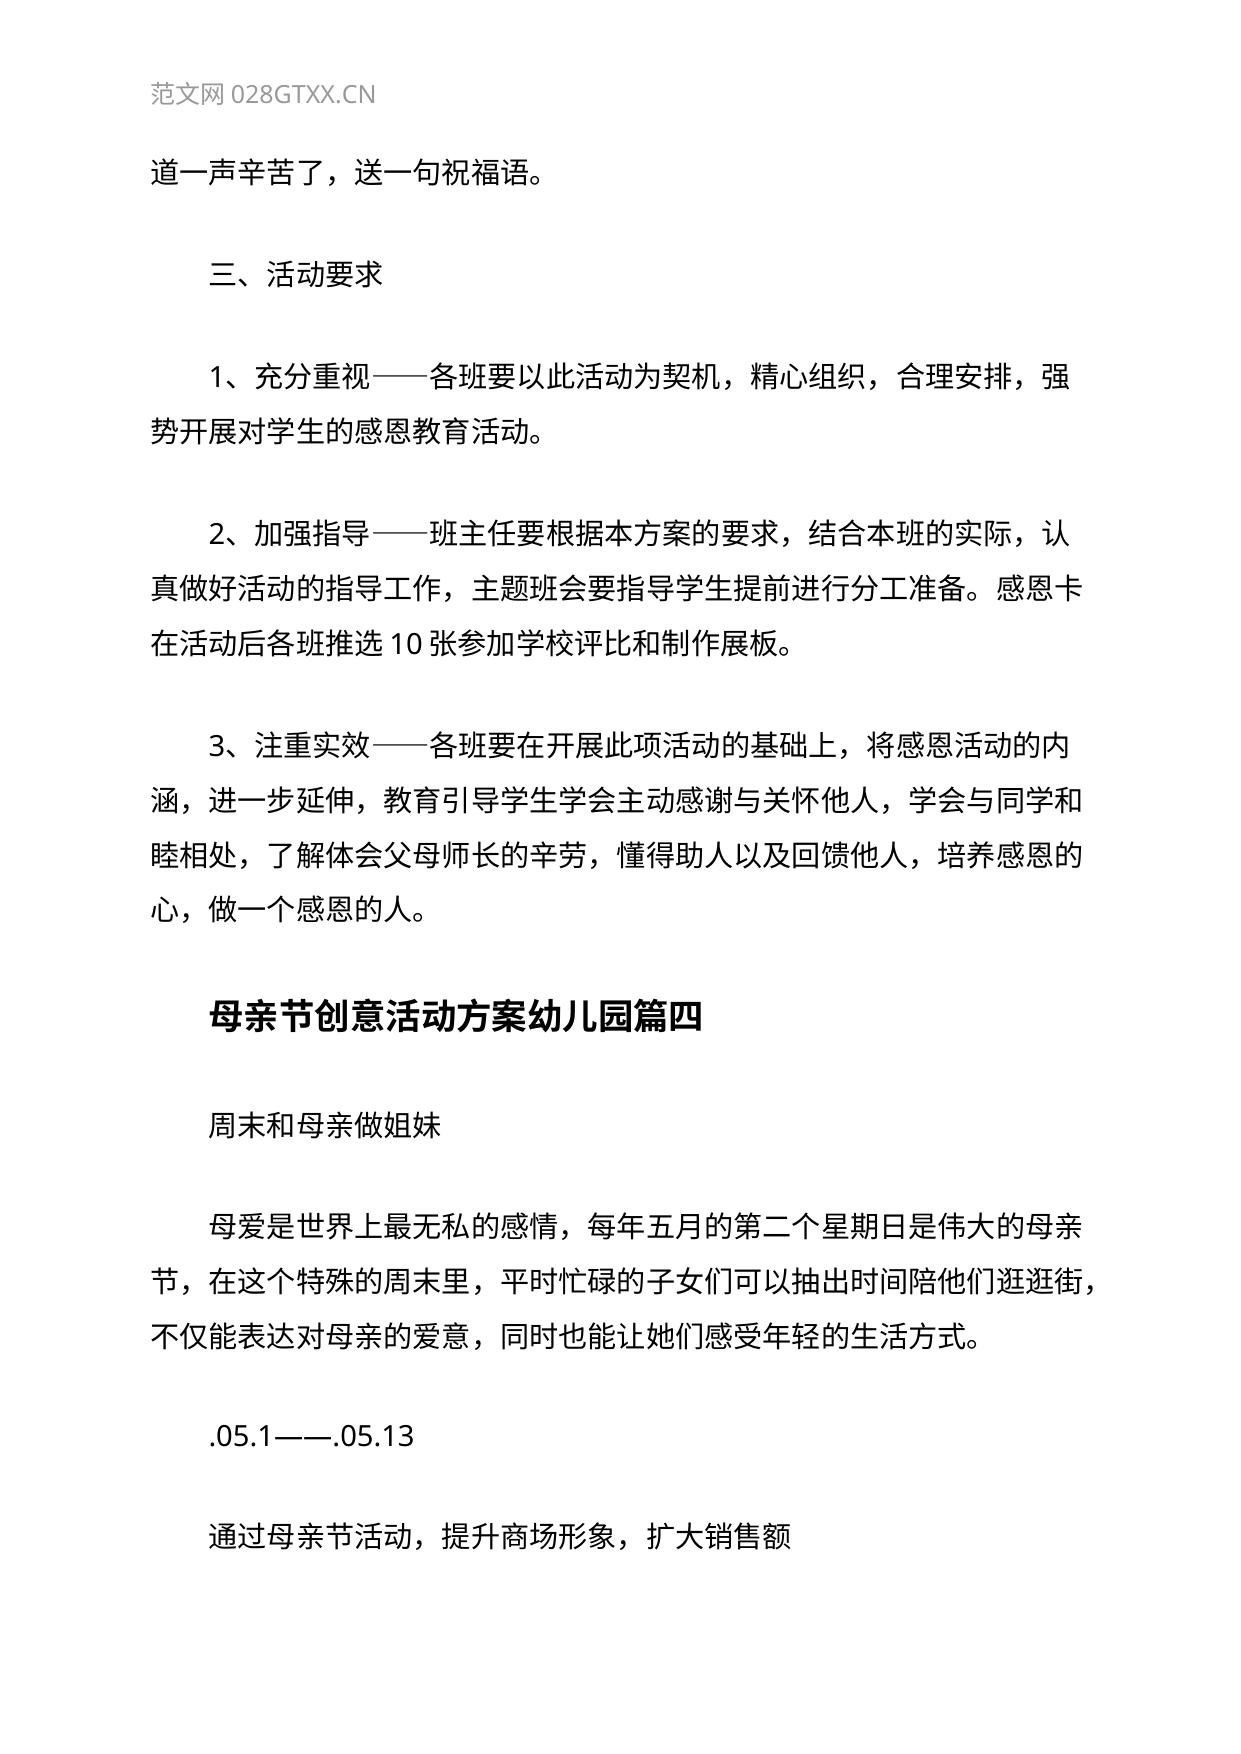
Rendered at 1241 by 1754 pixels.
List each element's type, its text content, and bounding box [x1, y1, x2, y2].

text 母爱是世界上最无私的感情，每年五月的第二个星期日是伟大的母亲节，在这个特殊的周末里，平时忙碌的子女们可以抽出时间陪他们逛逛街，不仅能表达对母亲的爱意，同时也能让她们感受年轻的生活方式。 [150, 1204, 1090, 1356]
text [150, 150, 1090, 192]
text 周末和母亲做姐妹 [150, 1102, 1090, 1144]
text 母亲节创意活动方案幼儿园篇四 [150, 989, 1090, 1040]
text 通过母亲节活动，提升商场形象，扩大销售额 [150, 1514, 1090, 1556]
text 1、充分重视——各班要以此活动为契机，精心组织，合理安排，强势开展对学生的感恩教育活动。 [150, 353, 1090, 451]
text 2、加强指导——班主任要根据本方案的要求，结合本班的实际，认真做好活动的指导工作，主题班会要指导学生提前进行分工准备。感恩卡在活动后各班推选10张参加学校评比和制作展板。 [150, 510, 1090, 663]
text 3、注重实效——各班要在开展此项活动的基础上，将感恩活动的内涵，进一步延伸，教育引导学生学会主动感谢与关怀他人，学会与同学和睦相处，了解体会父母师长的辛劳，懂得助人以及回馈他人，培养感恩的心，做一个感恩的人。 [150, 722, 1090, 929]
text 三、活动要求 [150, 252, 1090, 294]
text .05.1——.05.13 [150, 1416, 1090, 1455]
